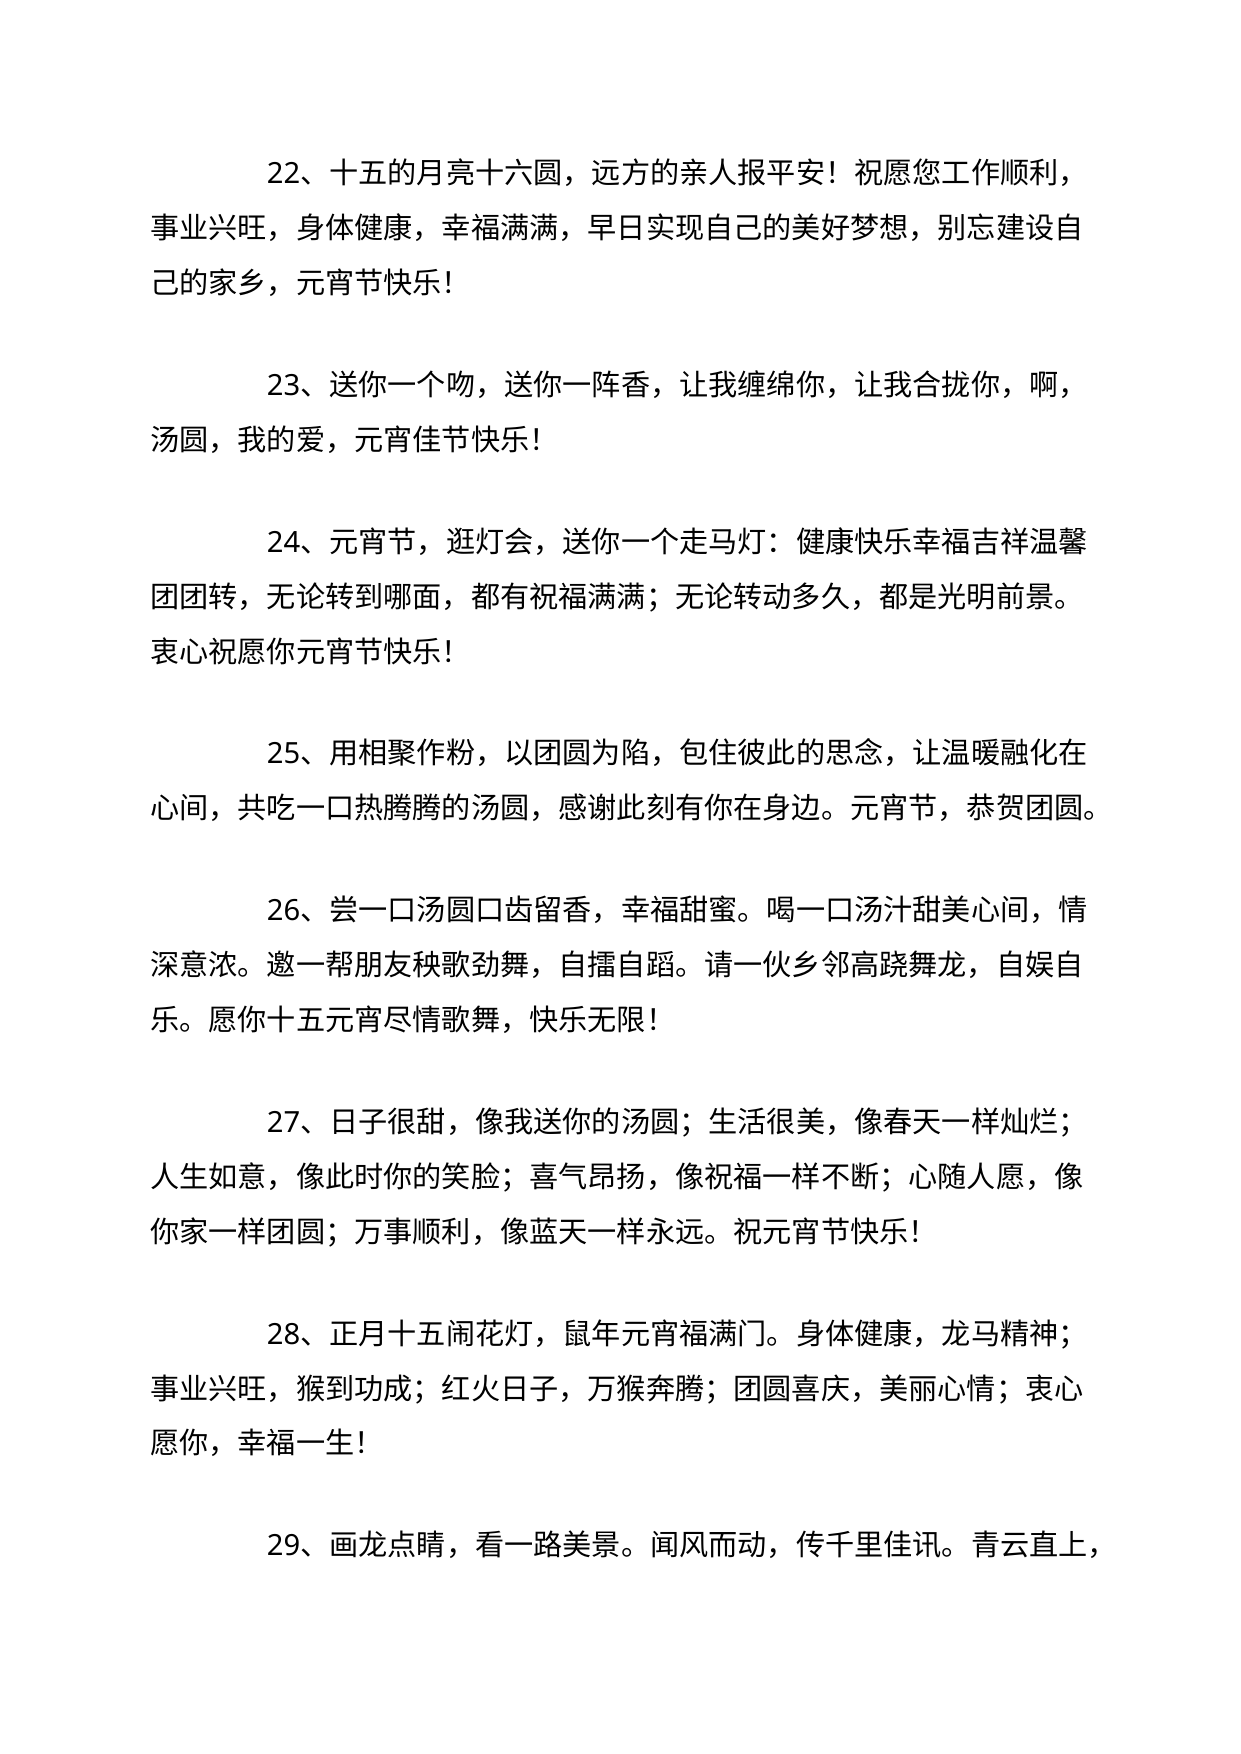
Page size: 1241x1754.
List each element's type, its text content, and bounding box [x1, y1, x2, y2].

text 25、用相聚作粉，以团圆为陷，包住彼此的思念，让温暖融化在心间，共吃一口热腾腾的汤圆，感谢此刻有你在身边。元宵节，恭贺团圆。 [150, 730, 1090, 827]
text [150, 1522, 1090, 1564]
text 23、送你一个吻，送你一阵香，让我缠绵你，让我合拢你，啊，汤圆，我的爱，元宵佳节快乐！ [150, 362, 1090, 459]
text 27、日子很甜，像我送你的汤圆；生活很美，像春天一样灿烂；人生如意，像此时你的笑脸；喜气昂扬，像祝福一样不断；心随人愿，像你家一样团圆；万事顺利，像蓝天一样永远。祝元宵节快乐！ [150, 1098, 1090, 1251]
text 24、元宵节，逛灯会，送你一个走马灯：健康快乐幸福吉祥温馨团团转，无论转到哪面，都有祝福满满；无论转动多久，都是光明前景。衷心祝愿你元宵节快乐！ [150, 518, 1090, 671]
text 28、正月十五闹花灯，鼠年元宵福满门。身体健康，龙马精神；事业兴旺，猴到功成；红火日子，万猴奔腾；团圆喜庆，美丽心情；衷心愿你，幸福一生！ [150, 1310, 1090, 1462]
text 26、尝一口汤圆口齿留香，幸福甜蜜。喝一口汤汁甜美心间，情深意浓。邀一帮朋友秧歌劲舞，自擂自蹈。请一伙乡邻高跷舞龙，自娱自乐。愿你十五元宵尽情歌舞，快乐无限！ [150, 887, 1090, 1039]
text 22、十五的月亮十六圆，远方的亲人报平安！祝愿您工作顺利，事业兴旺，身体健康，幸福满满，早日实现自己的美好梦想，别忘建设自己的家乡，元宵节快乐！ [150, 150, 1090, 302]
